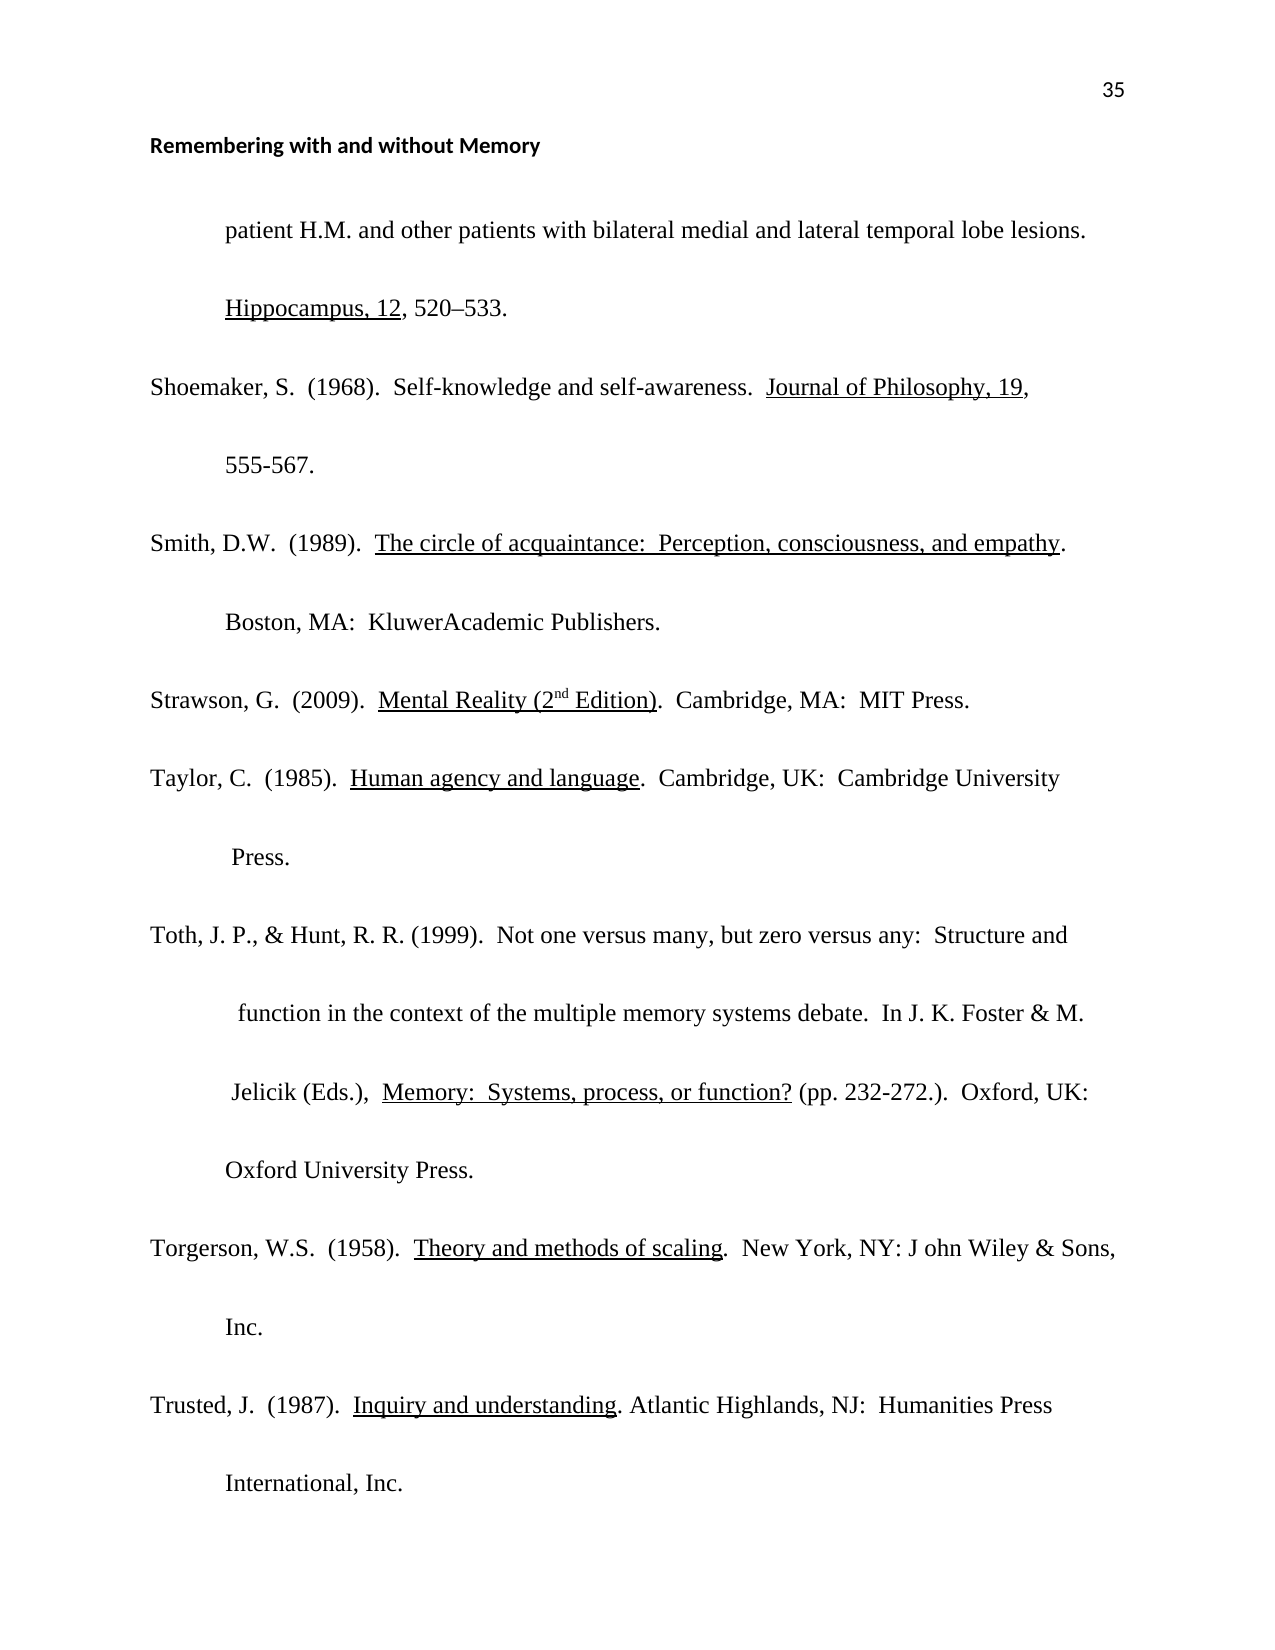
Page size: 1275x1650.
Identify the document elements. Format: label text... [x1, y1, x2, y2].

text Inc. [150, 1312, 1125, 1341]
text Smith, D.W. (1989). The circle of acquaintance: Perception, consciousness, and empathy. [150, 528, 1125, 557]
text Taylor, C. (1985). Human agency and language. Cambridge, UK: Cambridge University [150, 763, 1125, 792]
text International, Inc. [150, 1468, 1125, 1497]
text Trusted, J. (1987). Inquiry and understanding. Atlantic Highlands, NJ: Humanities Press [150, 1390, 1125, 1419]
text Press. [150, 842, 1125, 871]
text patient H.M. and other patients with bilateral medial and lateral temporal lobe lesions. [150, 215, 1125, 244]
text 555-567. [150, 450, 1125, 479]
text function in the context of the multiple memory systems debate. In J. K. Foster & M. [150, 998, 1125, 1027]
text Boston, MA: KluwerAcademic Publishers. [150, 607, 1125, 636]
text Torgerson, W.S. (1958). Theory and methods of scaling. New York, NY: J ohn Wiley & Sons, [150, 1233, 1125, 1262]
text Toth, J. P., & Hunt, R. R. (1999). Not one versus many, but zero versus any: Structure and [150, 920, 1125, 949]
text Hippocampus, 12, 520–533. [150, 293, 1125, 322]
text Strawson, G. (2009). Mental Reality (2nd Edition). Cambridge, MA: MIT Press. [150, 685, 1125, 714]
text Oxford University Press. [150, 1155, 1125, 1184]
text Shoemaker, S. (1968). Self-knowledge and self-awareness. Journal of Philosophy, 19, [150, 372, 1125, 401]
text Jelicik (Eds.), Memory: Systems, process, or function? (pp. 232-272.). Oxford, UK: [150, 1077, 1125, 1106]
